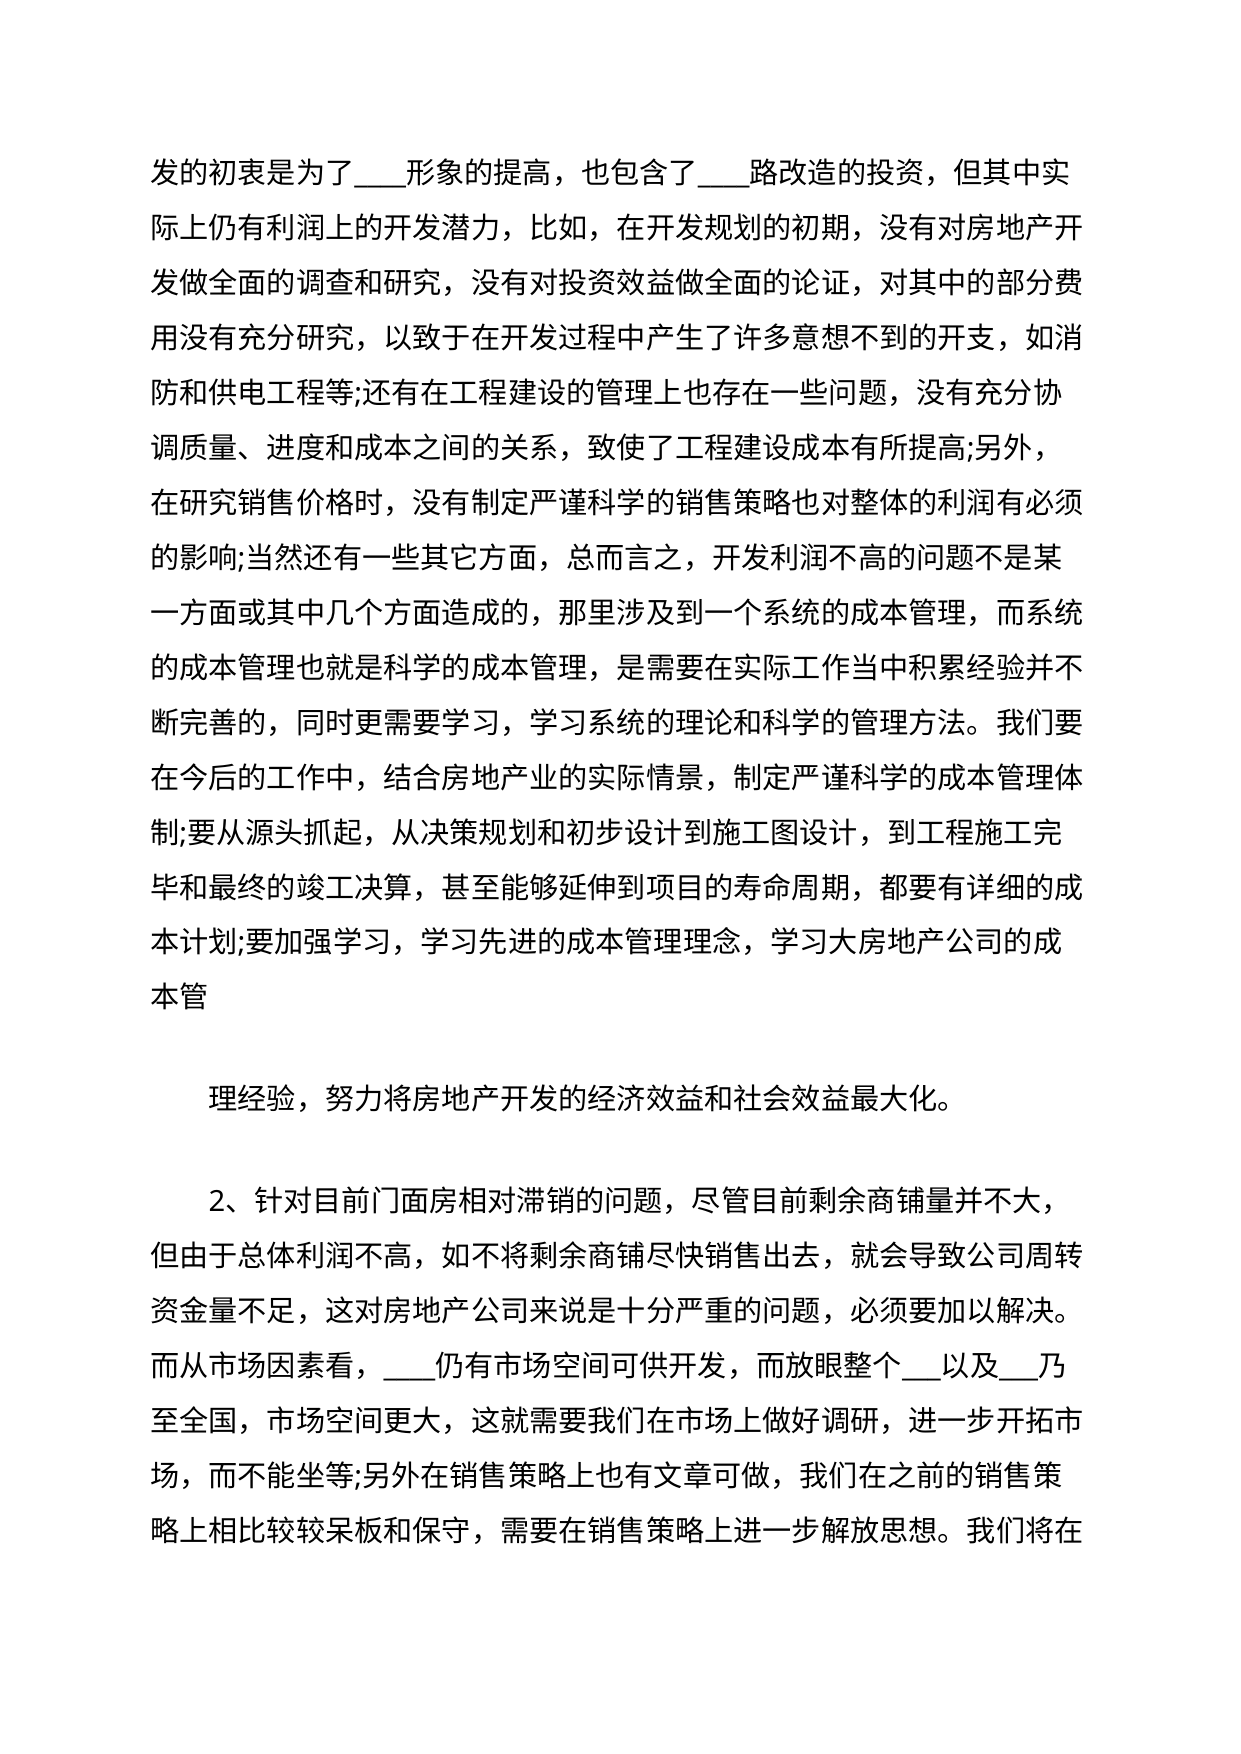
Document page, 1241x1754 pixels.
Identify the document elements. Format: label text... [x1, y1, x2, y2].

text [150, 150, 1090, 1016]
text 理经验，努力将房地产开发的经济效益和社会效益最大化。 [150, 1076, 1090, 1118]
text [150, 1178, 1090, 1549]
